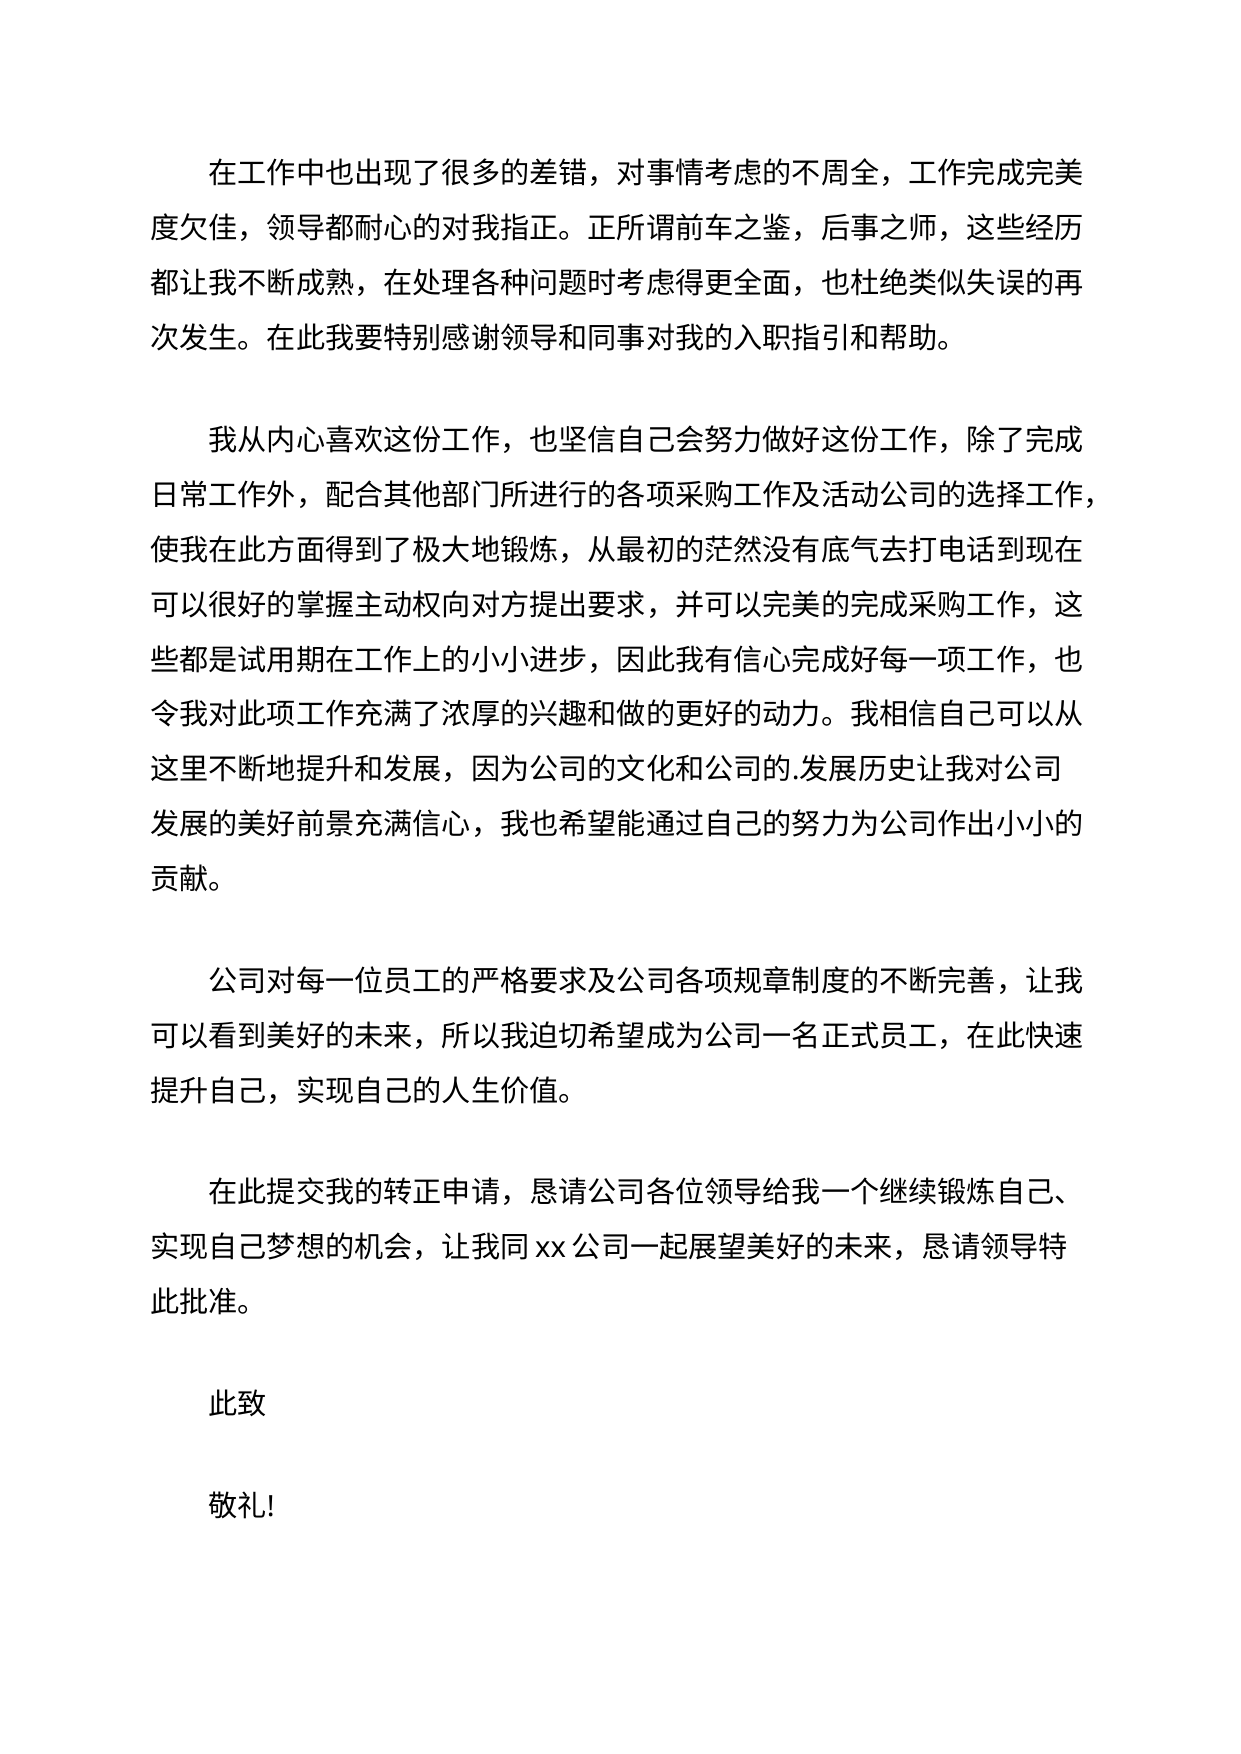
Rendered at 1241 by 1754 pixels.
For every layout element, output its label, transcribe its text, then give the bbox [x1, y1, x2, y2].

text 我从内心喜欢这份工作，也坚信自己会努力做好这份工作，除了完成日常工作外，配合其他部门所进行的各项采购工作及活动公司的选择工作，使我在此方面得到了极大地锻炼，从最初的茫然没有底气去打电话到现在可以很好的掌握主动权向对方提出要求，并可以完美的完成采购工作，这些都是试用期在工作上的小小进步，因此我有信心完成好每一项工作，也令我对此项工作充满了浓厚的兴趣和做的更好的动力。我相信自己可以从这里不断地提升和发展，因为公司的文化和公司的.发展历史让我对公司发展的美好前景充满信心，我也希望能通过自己的努力为公司作出小小的贡献。 [150, 416, 1090, 898]
text 在此提交我的转正申请，恳请公司各位领导给我一个继续锻炼自己、实现自己梦想的机会，让我同xx公司一起展望美好的未来，恳请领导特此批准。 [150, 1169, 1090, 1321]
text 此致 [150, 1381, 1090, 1423]
text 在工作中也出现了很多的差错，对事情考虑的不周全，工作完成完美度欠佳，领导都耐心的对我指正。正所谓前车之鉴，后事之师，这些经历都让我不断成熟，在处理各种问题时考虑得更全面，也杜绝类似失误的再次发生。在此我要特别感谢领导和同事对我的入职指引和帮助。 [150, 150, 1090, 357]
text 敬礼! [150, 1482, 1090, 1525]
text 公司对每一位员工的严格要求及公司各项规章制度的不断完善，让我可以看到美好的未来，所以我迫切希望成为公司一名正式员工，在此快速提升自己，实现自己的人生价值。 [150, 957, 1090, 1109]
